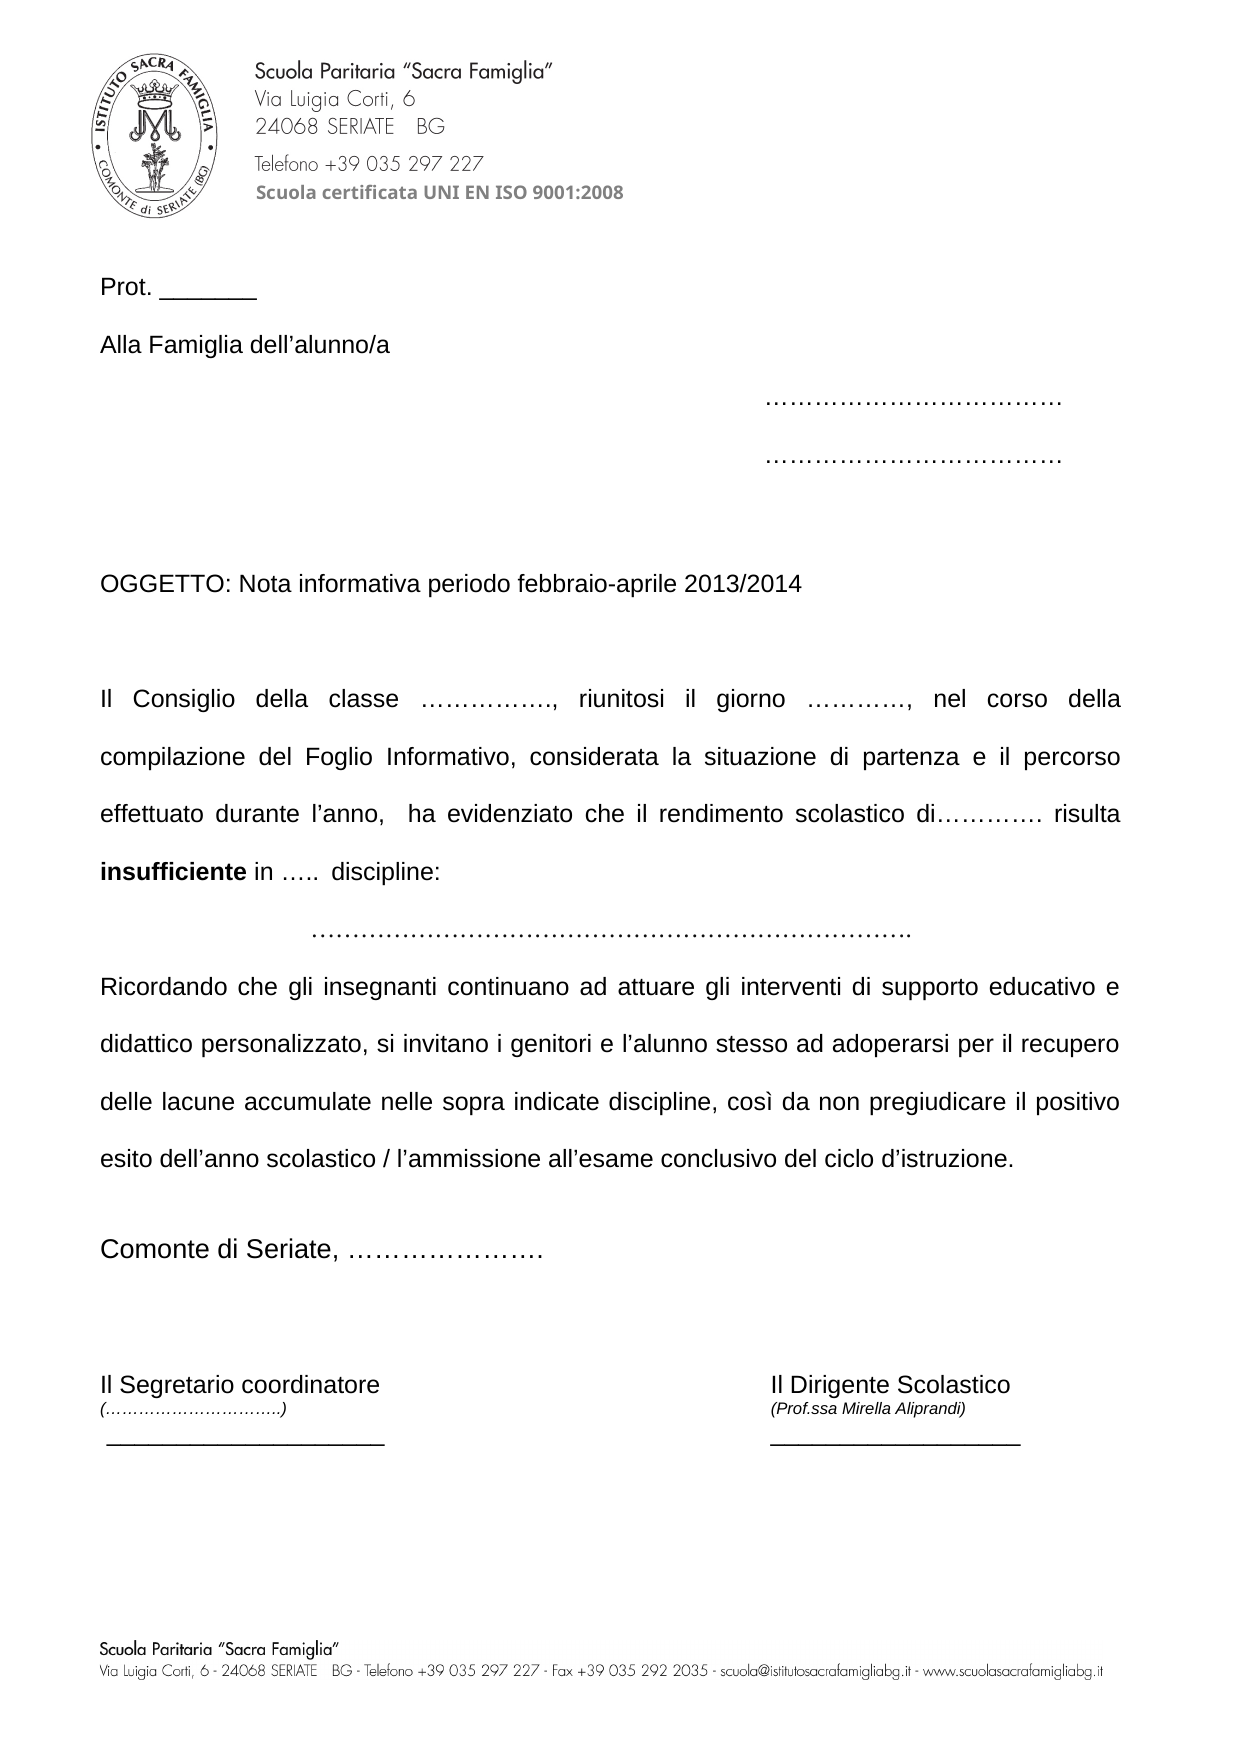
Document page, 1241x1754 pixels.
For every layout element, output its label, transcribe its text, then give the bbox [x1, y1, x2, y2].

subtitle Alla Famiglia dell’alunno/a [100, 329, 1122, 358]
text Il Consiglio della classe ……………., riunitosi il giorno …………, nel corso della compilazione del Foglio Informativo, considerata la situazione di partenza e il percorso effettuato durante l’anno, ha evidenziato che il rendimento scolastico di…………. risulta insufficiente in ….. discipline: [100, 684, 1122, 886]
text ____________________ __________________ [100, 1418, 1122, 1447]
text Il Segretario coordinatore Il Dirigente Scolastico [100, 1370, 1122, 1399]
text ……………………………… [100, 382, 1122, 411]
text ………………………………………………………………. [100, 914, 1122, 943]
text Ricordando che gli insegnanti continuano ad attuare gli interventi di supporto educativo e didattico personalizzato, si invitano i genitori e l’alunno stesso ad adoperarsi per il recupero delle lacune accumulate nelle sopra indicate discipline, così da non pregiudicare il positivo esito dell’anno scolastico / l’ammissione all’esame conclusivo del ciclo d’istruzione. [100, 972, 1122, 1173]
text OGGETTO: Nota informativa periodo febbraio-aprile 2013/2014 [100, 569, 1122, 598]
text ……………………………… [690, 440, 1122, 469]
subtitle Prot. _______ [100, 272, 1122, 301]
picture [99, 1640, 1103, 1680]
text (…………………………..) (Prof.ssa Mirella Aliprandi) [100, 1399, 1122, 1418]
subtitle Comonte di Seriate, …………………. [100, 1233, 1122, 1264]
picture [79, 47, 575, 226]
